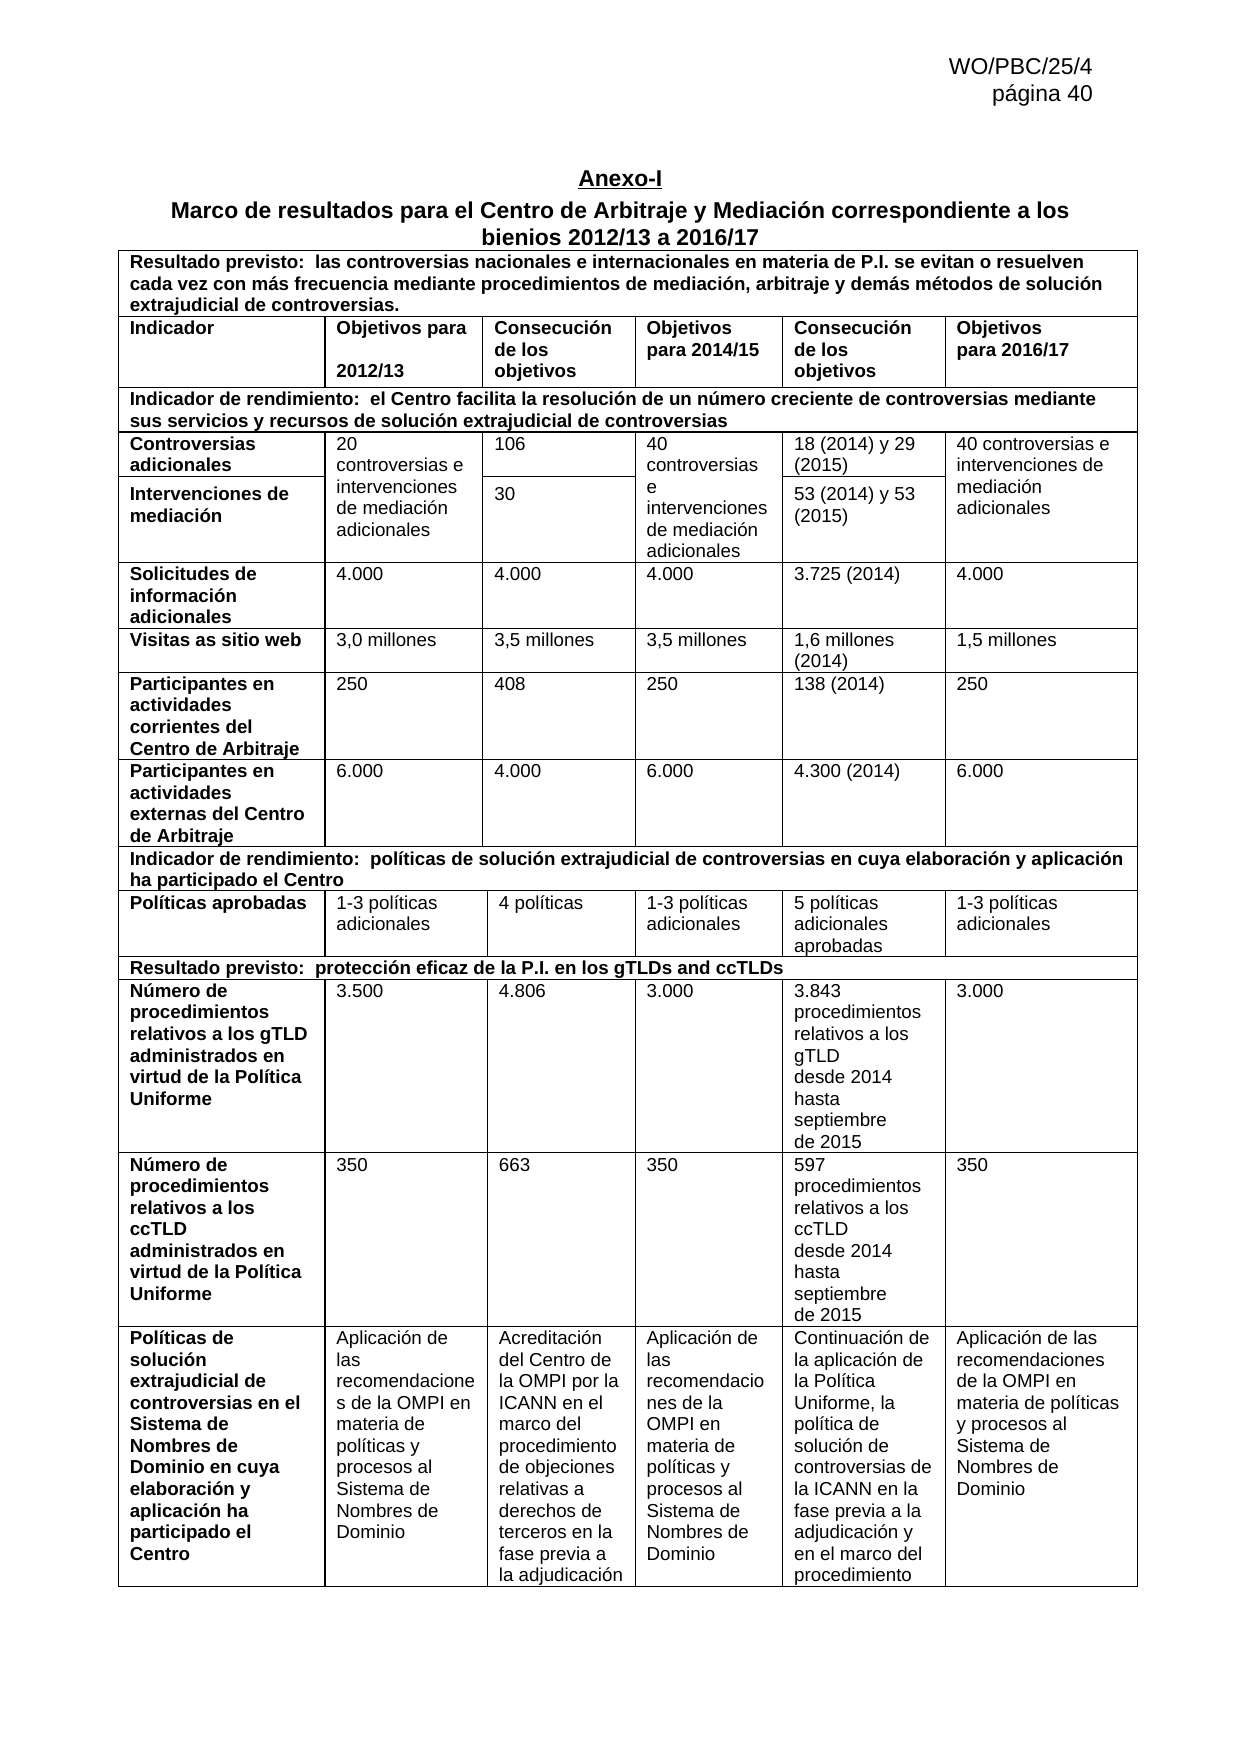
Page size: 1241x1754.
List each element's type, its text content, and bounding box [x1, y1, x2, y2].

table_cell Indicador de rendimiento: políticas de solución extrajudicial de controversias en cuya elaboración y aplicación ha participado el Centro [119, 847, 1137, 890]
table_cell 250 [636, 673, 782, 759]
table_cell Controversias adicionales [119, 433, 324, 476]
table_cell 53 (2014) y 53 (2015) [783, 477, 945, 562]
table_cell 350 [326, 1153, 487, 1326]
table_cell 350 [636, 1153, 782, 1326]
table_cell 4.000 [946, 563, 1137, 627]
table_cell Intervenciones de mediación [119, 477, 324, 562]
table_cell 30 [483, 477, 635, 562]
table_cell Resultado previsto: protección eficaz de la P.I. en los gTLDs and ccTLDs [119, 957, 1137, 979]
table_cell 3.843 procedimientos relativos a los gTLD desde 2014 hasta septiembre de 2015 [783, 980, 945, 1152]
text Anexo-I [148, 165, 1092, 191]
table_cell 597 procedimientos relativos a los ccTLD desde 2014 hasta septiembre de 2015 [783, 1153, 945, 1326]
table_cell 3.725 (2014) [783, 563, 945, 627]
table_cell 6.000 [326, 760, 482, 846]
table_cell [783, 1327, 945, 1586]
table_cell 40 controversias e intervenciones de mediación adicionales [946, 433, 1137, 562]
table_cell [946, 1327, 1137, 1586]
table_cell Indicador de rendimiento: el Centro facilita la resolución de un número creciente de controversias mediante sus servicios y recursos de solución extrajudicial de controversias [119, 388, 1137, 431]
table_cell 3.500 [326, 980, 487, 1152]
table_cell 20 controversias e intervenciones de mediación adicionales [326, 433, 482, 562]
table_cell Objetivos para 2016/17 [946, 317, 1137, 387]
table_cell Visitas as sitio web [119, 629, 324, 672]
table_cell 40 controversias e intervenciones de mediación adicionales [636, 433, 782, 562]
table_cell Objetivos para 2014/15 [636, 317, 782, 387]
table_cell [326, 1327, 487, 1586]
table_cell Indicador [119, 317, 324, 387]
table_cell 138 (2014) [783, 673, 945, 759]
table_cell 6.000 [946, 760, 1137, 846]
table_cell Consecución de los objetivos [783, 317, 945, 387]
table_cell 1,5 millones [946, 629, 1137, 672]
table_cell 3.000 [636, 980, 782, 1152]
table_cell 1-3 políticas adicionales [946, 891, 1137, 956]
table_header Resultado previsto: las controversias nacionales e internacionales en materia de P.I. se evitan o resuelven cada vez con más frecuencia mediante procedimientos de mediación, arbitraje y demás métodos de solución extrajudicial de controversias. [119, 251, 1137, 316]
table_cell 3,5 millones [636, 629, 782, 672]
table_cell Políticas aprobadas [119, 891, 324, 956]
table_cell Número de procedimientos relativos a los gTLD administrados en virtud de la Política Uniforme [119, 980, 324, 1152]
table_cell Participantes en actividades externas del Centro de Arbitraje [119, 760, 324, 846]
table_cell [488, 1327, 635, 1586]
table_cell 663 [488, 1153, 635, 1326]
table_cell 4.000 [483, 563, 635, 627]
table_cell Objetivos para 2012/13 [326, 317, 482, 387]
table_cell 3,0 millones [326, 629, 482, 672]
table_cell Solicitudes de información adicionales [119, 563, 324, 627]
table_cell 4 políticas [488, 891, 635, 956]
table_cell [636, 1327, 782, 1586]
table_cell 18 (2014) y 29 (2015) [783, 433, 945, 476]
table_cell 350 [946, 1153, 1137, 1326]
table_cell 4.000 [326, 563, 482, 627]
table_cell 1-3 políticas adicionales [636, 891, 782, 956]
table_cell 4.000 [636, 563, 782, 627]
table_cell 4.000 [483, 760, 635, 846]
table_cell 4.300 (2014) [783, 760, 945, 846]
table_cell Número de procedimientos relativos a los ccTLD administrados en virtud de la Política Uniforme [119, 1153, 324, 1326]
table_cell 6.000 [636, 760, 782, 846]
table_cell 3.000 [946, 980, 1137, 1152]
table_cell 1-3 políticas adicionales [326, 891, 487, 956]
table_cell 3,5 millones [483, 629, 635, 672]
text Marco de resultados para el Centro de Arbitraje y Mediación correspondiente a los bienios 2012/13 a 2016/17 [148, 197, 1092, 250]
table_cell 4.806 [488, 980, 635, 1152]
table_cell 250 [326, 673, 482, 759]
table_cell 1,6 millones (2014) [783, 629, 945, 672]
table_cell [119, 1327, 324, 1586]
table_cell 250 [946, 673, 1137, 759]
table_cell Consecución de los objetivos [483, 317, 635, 387]
table_cell Participantes en actividades corrientes del Centro de Arbitraje [119, 673, 324, 759]
table_cell 106 [483, 433, 635, 476]
table_cell 5 políticas adicionales aprobadas [783, 891, 945, 956]
table_cell 408 [483, 673, 635, 759]
